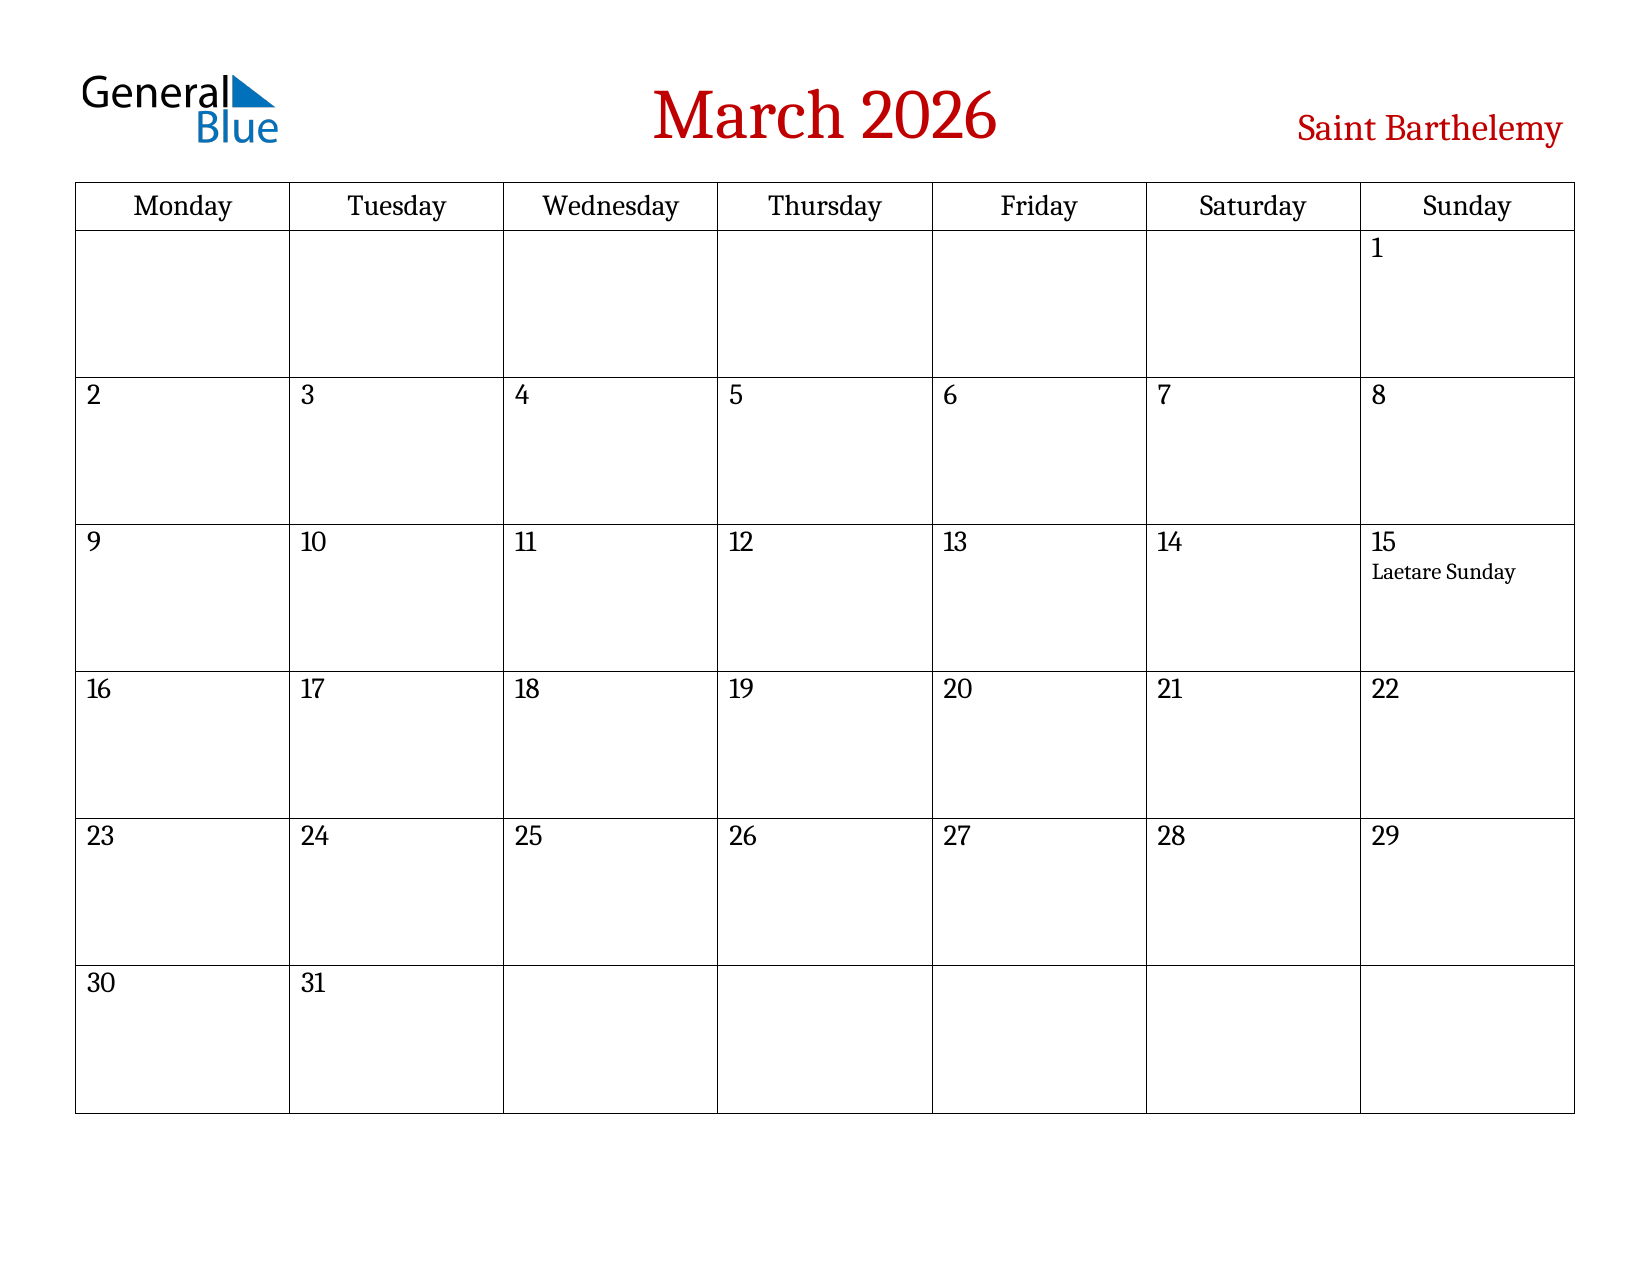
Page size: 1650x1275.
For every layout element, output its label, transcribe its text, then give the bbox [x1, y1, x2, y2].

table_cell [718, 265, 932, 377]
table_cell [76, 265, 289, 377]
table_cell [1147, 559, 1360, 671]
table_cell [933, 412, 1146, 524]
table_cell 2 [76, 378, 289, 412]
table_header [76, 75, 503, 182]
table_cell 15 [1361, 525, 1574, 559]
table_cell 12 [718, 525, 932, 559]
table_cell 18 [504, 672, 717, 706]
table_cell 23 [76, 819, 289, 853]
table_cell 6 [933, 378, 1146, 412]
table_cell [718, 412, 932, 524]
table_cell [1361, 853, 1574, 965]
picture [82, 75, 278, 143]
table_cell 13 [933, 525, 1146, 559]
table_cell [504, 966, 717, 1000]
table_cell Laetare Sunday [1361, 559, 1574, 671]
table_cell [933, 1000, 1146, 1112]
table_cell [1147, 265, 1360, 377]
table_cell [1361, 706, 1574, 818]
table_cell Tuesday [290, 183, 503, 230]
table_cell 16 [76, 672, 289, 706]
table_cell [76, 853, 289, 965]
table_cell 11 [504, 525, 717, 559]
table_cell 25 [504, 819, 717, 853]
table_cell [718, 559, 932, 671]
table_cell 14 [1147, 525, 1360, 559]
table_cell [1147, 706, 1360, 818]
table_cell 4 [504, 378, 717, 412]
table_cell [504, 231, 717, 264]
table_cell Thursday [718, 183, 932, 230]
table_cell Monday [76, 183, 289, 230]
table_cell [933, 559, 1146, 671]
table_cell Friday [933, 183, 1146, 230]
table_header Saint Barthelemy [1146, 75, 1574, 182]
table_header March 2026 [504, 75, 1146, 182]
table_cell Saturday [1147, 183, 1360, 230]
table_cell [718, 966, 932, 1000]
table_cell [1147, 1000, 1360, 1112]
table_cell 3 [290, 378, 503, 412]
table_cell 28 [1147, 819, 1360, 853]
table_cell [718, 706, 932, 818]
table_cell Sunday [1361, 183, 1574, 230]
table_cell [504, 412, 717, 524]
table_cell [933, 265, 1146, 377]
table_cell [718, 231, 932, 264]
table_cell [290, 559, 503, 671]
table_cell [76, 231, 289, 264]
table_cell [290, 1000, 503, 1112]
table_cell [718, 853, 932, 965]
table_cell 29 [1361, 819, 1574, 853]
table_cell [1361, 1000, 1574, 1112]
table_cell [1361, 412, 1574, 524]
table_cell [76, 559, 289, 671]
table_cell [290, 706, 503, 818]
table_cell [504, 1000, 717, 1112]
table_cell [1147, 853, 1360, 965]
table_cell 31 [290, 966, 503, 1000]
table_cell [290, 265, 503, 377]
table_cell [504, 265, 717, 377]
table_cell [1147, 231, 1360, 264]
table_cell 22 [1361, 672, 1574, 706]
table_cell [76, 412, 289, 524]
table_cell [504, 853, 717, 965]
table_cell 5 [718, 378, 932, 412]
table_cell [718, 1000, 932, 1112]
table_cell 17 [290, 672, 503, 706]
table_cell [933, 706, 1146, 818]
table_cell 1 [1361, 231, 1574, 264]
table_cell [933, 853, 1146, 965]
table_cell 9 [76, 525, 289, 559]
table_cell 21 [1147, 672, 1360, 706]
table_cell [76, 1000, 289, 1112]
table_cell Wednesday [504, 183, 717, 230]
table_cell [76, 706, 289, 818]
table_cell [504, 706, 717, 818]
table_cell [290, 412, 503, 524]
table_cell [1361, 265, 1574, 377]
table_cell [290, 231, 503, 264]
table_cell [1361, 966, 1574, 1000]
table_cell [933, 231, 1146, 264]
table_cell 7 [1147, 378, 1360, 412]
table_cell 8 [1361, 378, 1574, 412]
table_cell [504, 559, 717, 671]
table_cell 19 [718, 672, 932, 706]
table_cell 24 [290, 819, 503, 853]
table_cell [933, 966, 1146, 1000]
table_cell [1147, 412, 1360, 524]
table_cell [1147, 966, 1360, 1000]
table_cell 10 [290, 525, 503, 559]
table_cell 27 [933, 819, 1146, 853]
table_cell 30 [76, 966, 289, 1000]
table_cell 20 [933, 672, 1146, 706]
table_cell 26 [718, 819, 932, 853]
table_cell [290, 853, 503, 965]
